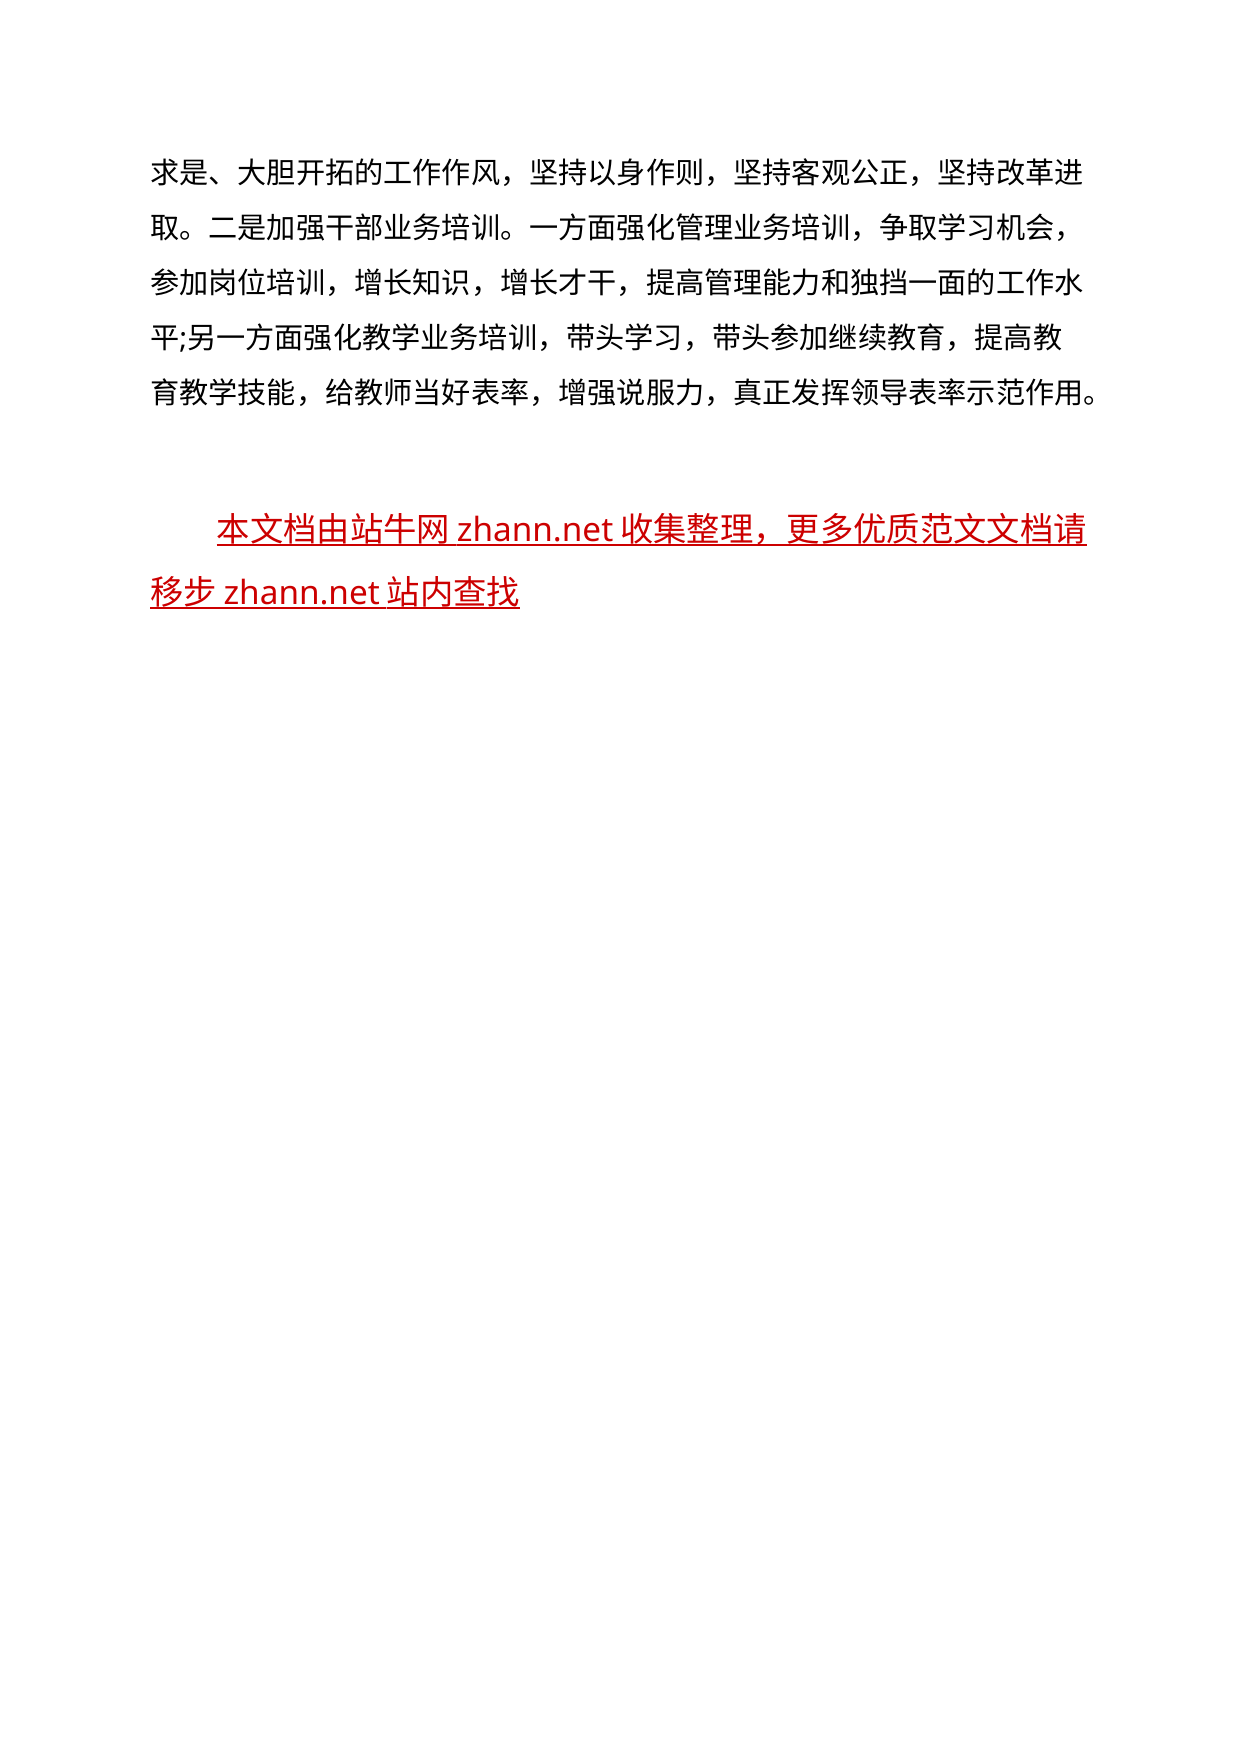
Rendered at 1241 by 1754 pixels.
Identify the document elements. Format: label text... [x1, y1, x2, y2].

text 本文档由站牛网zhann.net收集整理，更多优质范文文档请移步zhann.net站内查找 [150, 503, 1090, 614]
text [150, 150, 1090, 412]
